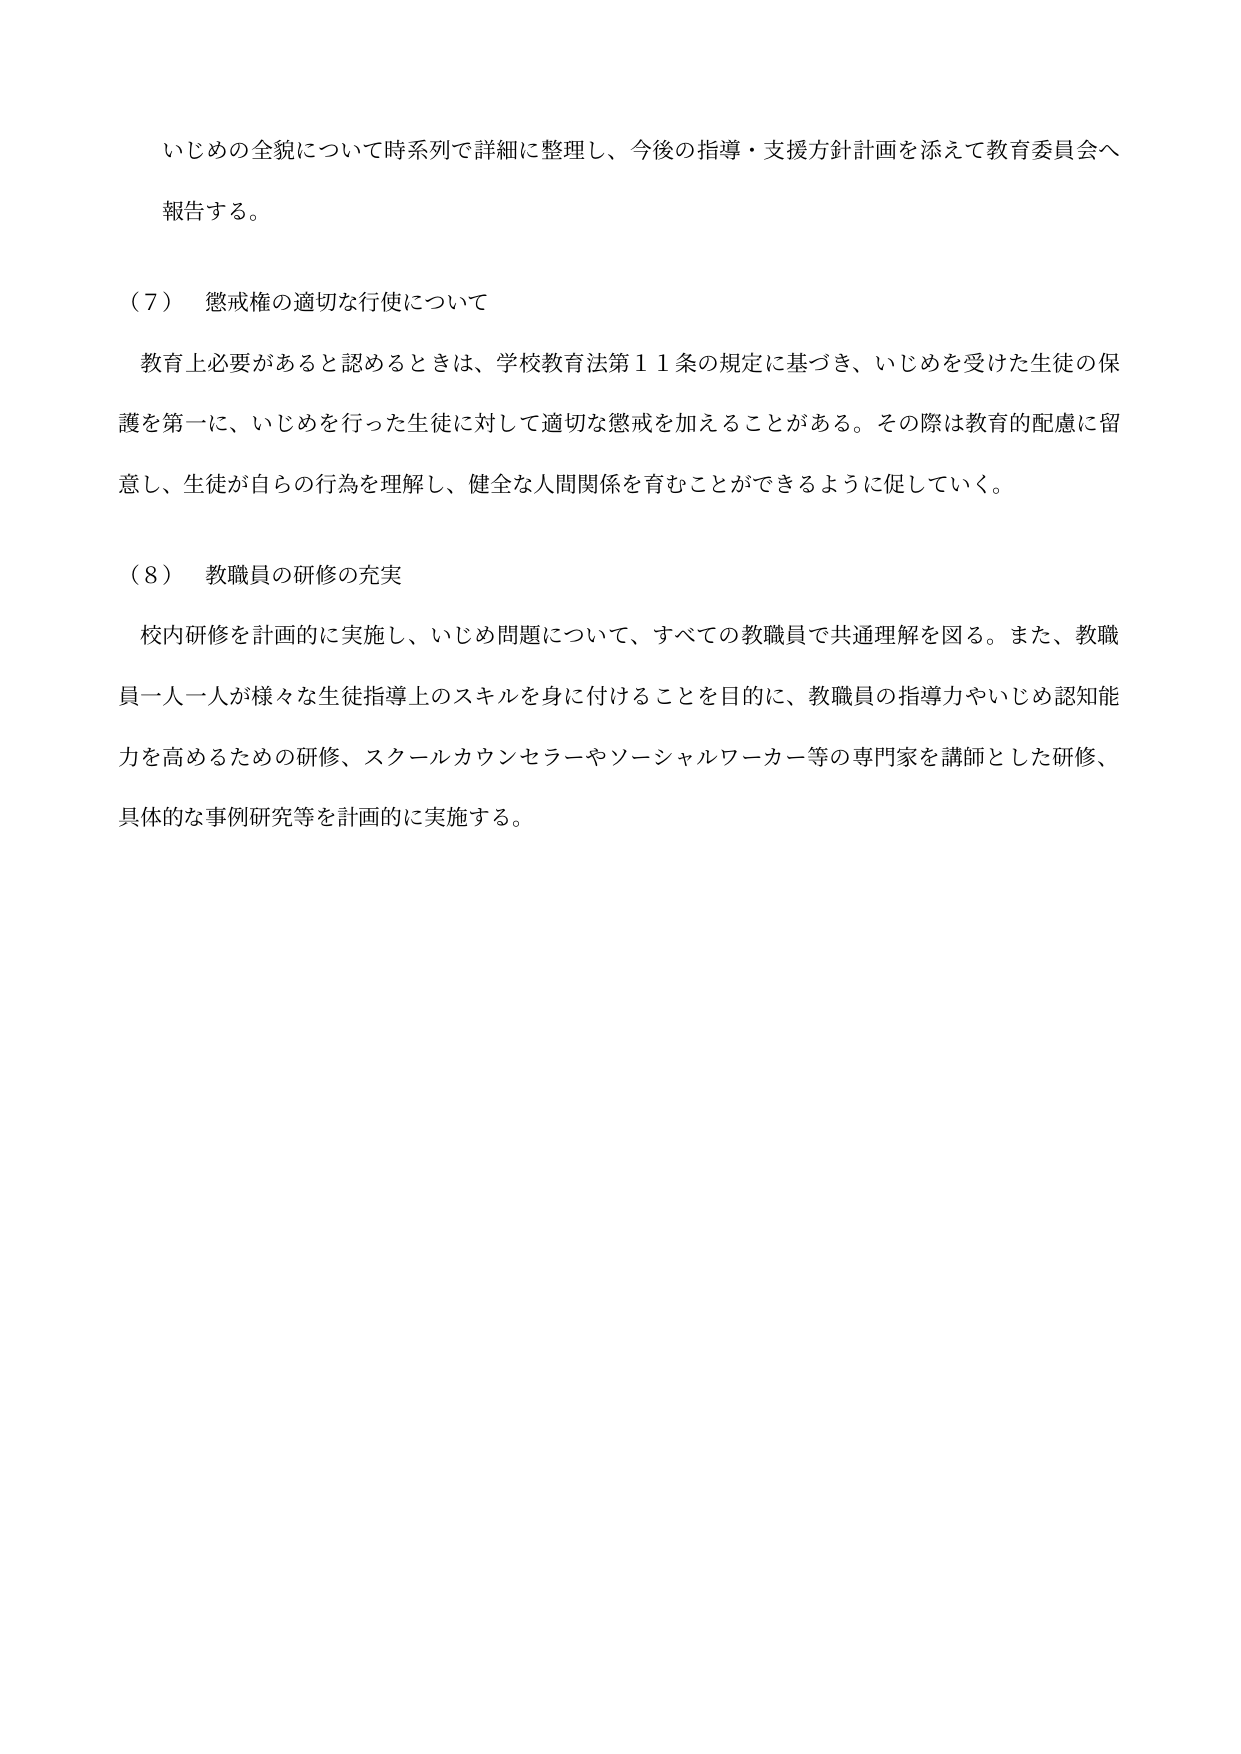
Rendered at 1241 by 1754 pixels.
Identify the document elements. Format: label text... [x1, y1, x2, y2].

text 校内研修を計画的に実施し、いじめ問題について、すべての教職員で共通理解を図る。また、教職員一人一人が様々な生徒指導上のスキルを身に付けることを目的に、教職員の指導力やいじめ認知能力を高めるための研修、スクールカウンセラーやソーシャルワーカー等の専門家を講師とした研修、具体的な事例研究等を計画的に実施する。 [118, 604, 1122, 847]
text （７） 懲戒権の適切な行使について [118, 271, 1122, 331]
text （８） 教職員の研修の充実 [118, 543, 1122, 604]
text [118, 119, 1122, 240]
text 教育上必要があると認めるときは、学校教育法第１１条の規定に基づき、いじめを受けた生徒の保護を第一に、いじめを行った生徒に対して適切な懲戒を加えることがある。その際は教育的配慮に留意し、生徒が自らの行為を理解し、健全な人間関係を育むことができるように促していく。 [118, 331, 1122, 513]
